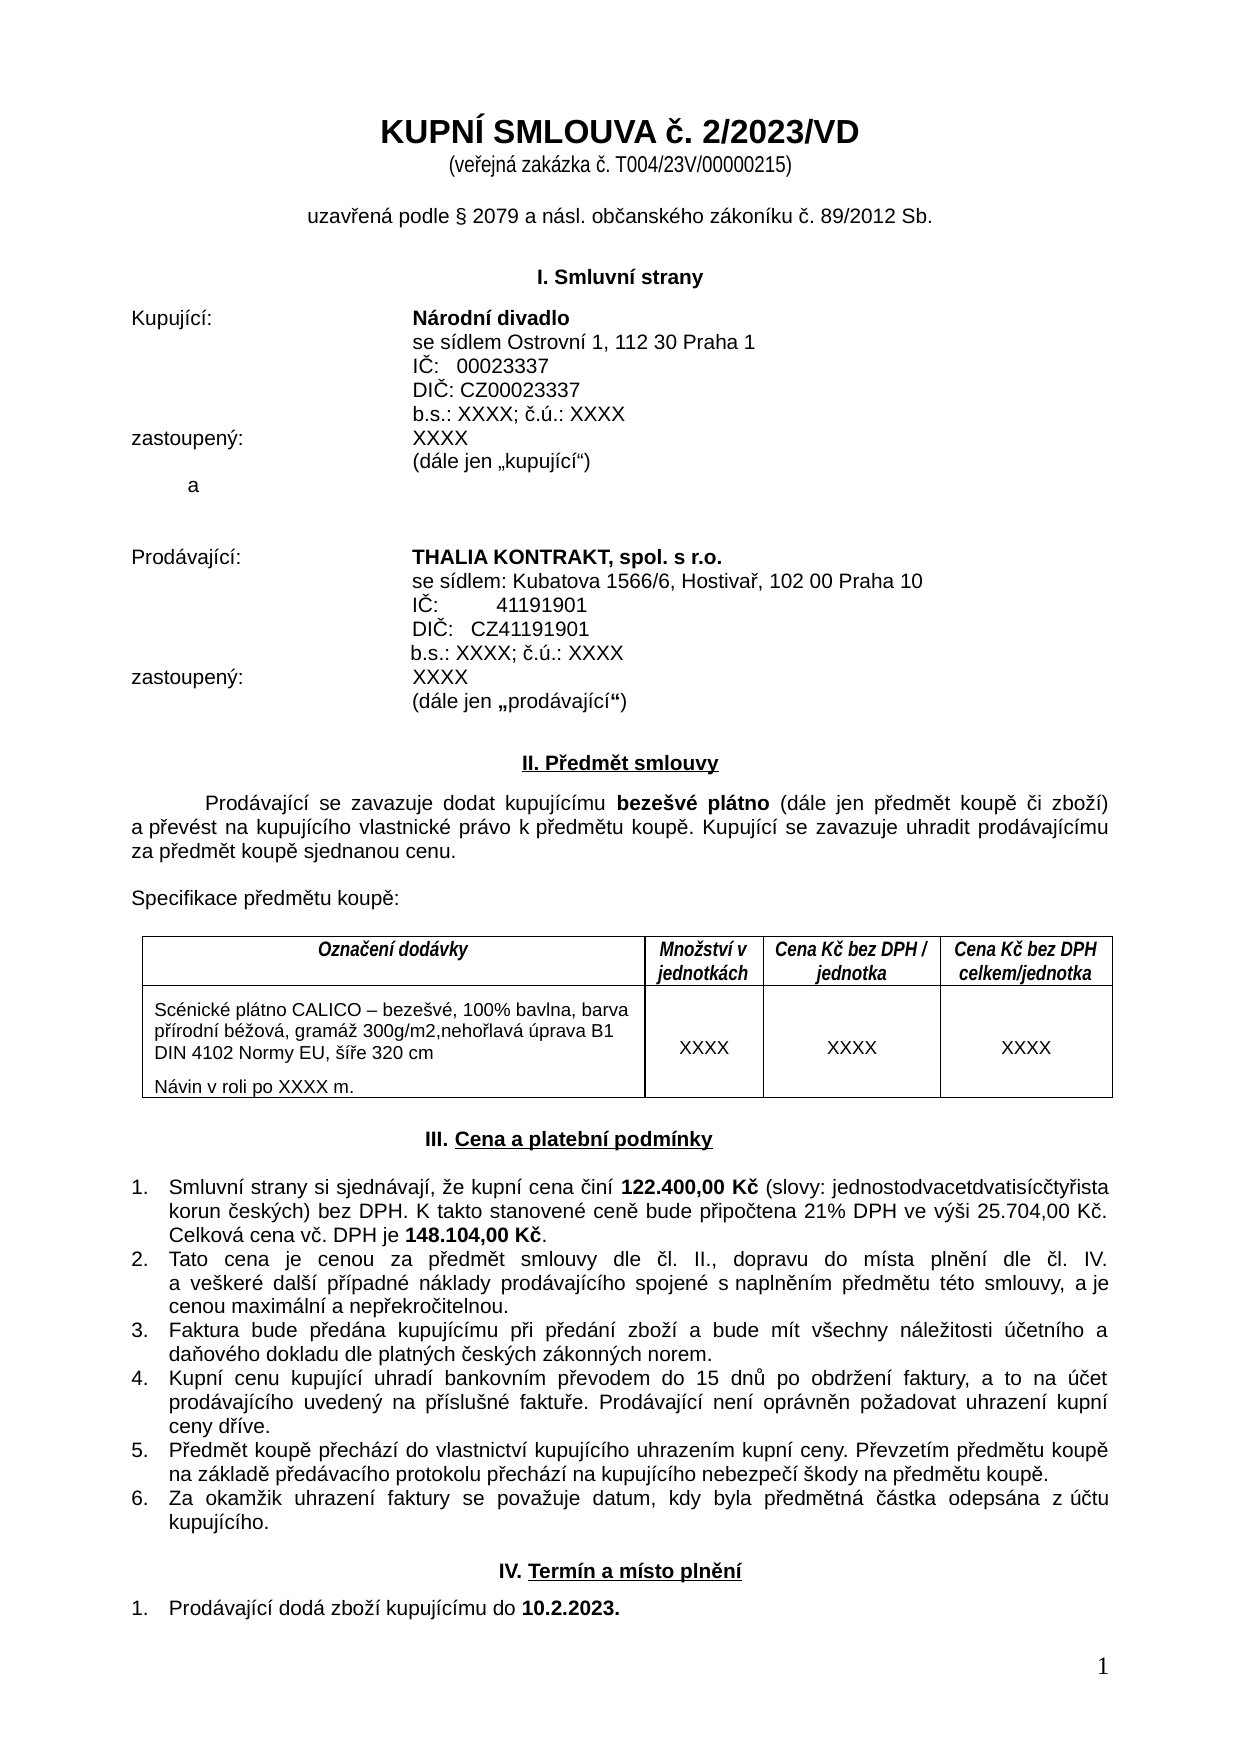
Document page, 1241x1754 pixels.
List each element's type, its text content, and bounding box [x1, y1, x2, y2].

text (dále jen „prodávající“) [131, 689, 1109, 713]
text se sídlem: Kubatova 1566/6, Hostivař, 102 00 Praha 10 [412, 569, 1109, 593]
table_cell XXXX [764, 986, 940, 1097]
table_cell XXXX [646, 986, 763, 1097]
text Prodávající se zavazuje dodat kupujícímu bezešvé plátno (dále jen předmět koupě či zboží) a převést na kupujícího vlastnické právo k předmětu koupě. Kupující se zavazuje uhradit prodávajícímu za předmět koupě sjednanou cenu. [131, 791, 1109, 863]
text IČ: 41191901 [131, 593, 1109, 617]
text b.s.: XXXX; č.ú.: XXXX [131, 401, 1109, 425]
text II. Předmět smlouvy [131, 750, 1109, 774]
table_cell XXXX [941, 986, 1112, 1097]
list Předmět koupě přechází do vlastnictví kupujícího uhrazením kupní ceny. Převzetím předmětu koupě na základě předávacího protokolu přechází na kupujícího nebezpečí škody na předmětu koupě. [131, 1438, 1109, 1486]
text se sídlem Ostrovní 1, 112 30 Praha 1 [131, 329, 1109, 353]
table_cell Scénické plátno CALICO – bezešvé, 100% bavlna, barva přírodní béžová, gramáž 300g/m2,nehořlavá úprava B1 DIN 4102 Normy EU, šíře 320 cm Návin v roli po XXXX m. [143, 986, 644, 1097]
text (dále jen „kupující“) [131, 449, 1109, 473]
table_header Označení dodávky [143, 937, 644, 985]
text KUPNÍ SMLOUVA č. 2/2023/VD [131, 112, 1109, 151]
text Prodávající: THALIA KONTRAKT, spol. s r.o. [131, 545, 1109, 569]
text DIČ: CZ41191901 [131, 617, 1109, 641]
table_header Cena Kč bez DPH / jednotka [764, 937, 940, 985]
subtitle Kupující: Národní divadlo [131, 306, 1109, 329]
text IČ: 00023337 [131, 353, 1109, 377]
list Kupní cenu kupující uhradí bankovním převodem do 15 dnů po obdržení faktury, a to na účet prodávajícího uvedený na příslušné faktuře. Prodávající není oprávněn požadovat uhrazení kupní ceny dříve. [131, 1366, 1109, 1438]
table_header Cena Kč bez DPH celkem/jednotka [941, 937, 1112, 985]
text DIČ: CZ00023337 [131, 377, 1109, 401]
text zastoupený: XXXX [131, 425, 1109, 449]
text I. Smluvní strany [131, 265, 1109, 289]
text III. Cena a platební podmínky [131, 1127, 1109, 1151]
text IV. Termín a místo plnění [131, 1559, 1109, 1583]
text Specifikace předmětu koupě: [131, 886, 1109, 909]
text a [131, 473, 1109, 497]
table_header Množství v jednotkách [646, 937, 763, 985]
text zastoupený: XXXX [131, 665, 1109, 689]
text b.s.: XXXX; č.ú.: XXXX [131, 641, 1109, 665]
text 1. Prodávající dodá zboží kupujícímu do 10.2.2023. [131, 1595, 1109, 1619]
text uzavřená podle § 2079 a násl. občanského zákoníku č. 89/2012 Sb. [131, 203, 1109, 227]
list Smluvní strany si sjednávají, že kupní cena činí 122.400,00 Kč (slovy: jednostodvacetdvatisícčtyřista korun českých) bez DPH. K takto stanovené ceně bude připočtena 21% DPH ve výši 25.704,00 Kč. Celková cena vč. DPH je 148.104,00 Kč. [131, 1174, 1109, 1246]
list Tato cena je cenou za předmět smlouvy dle čl. II., dopravu do místa plnění dle čl. IV. a veškeré další případné náklady prodávajícího spojené s naplněním předmětu této smlouvy, a je cenou maximální a nepřekročitelnou. [131, 1246, 1109, 1318]
list Za okamžik uhrazení faktury se považuje datum, kdy byla předmětná částka odepsána z účtu kupujícího. [131, 1486, 1109, 1534]
text (veřejná zakázka č. T004/23V/00000215) [131, 151, 1109, 177]
list Faktura bude předána kupujícímu při předání zboží a bude mít všechny náležitosti účetního a daňového dokladu dle platných českých zákonných norem. [131, 1318, 1109, 1366]
